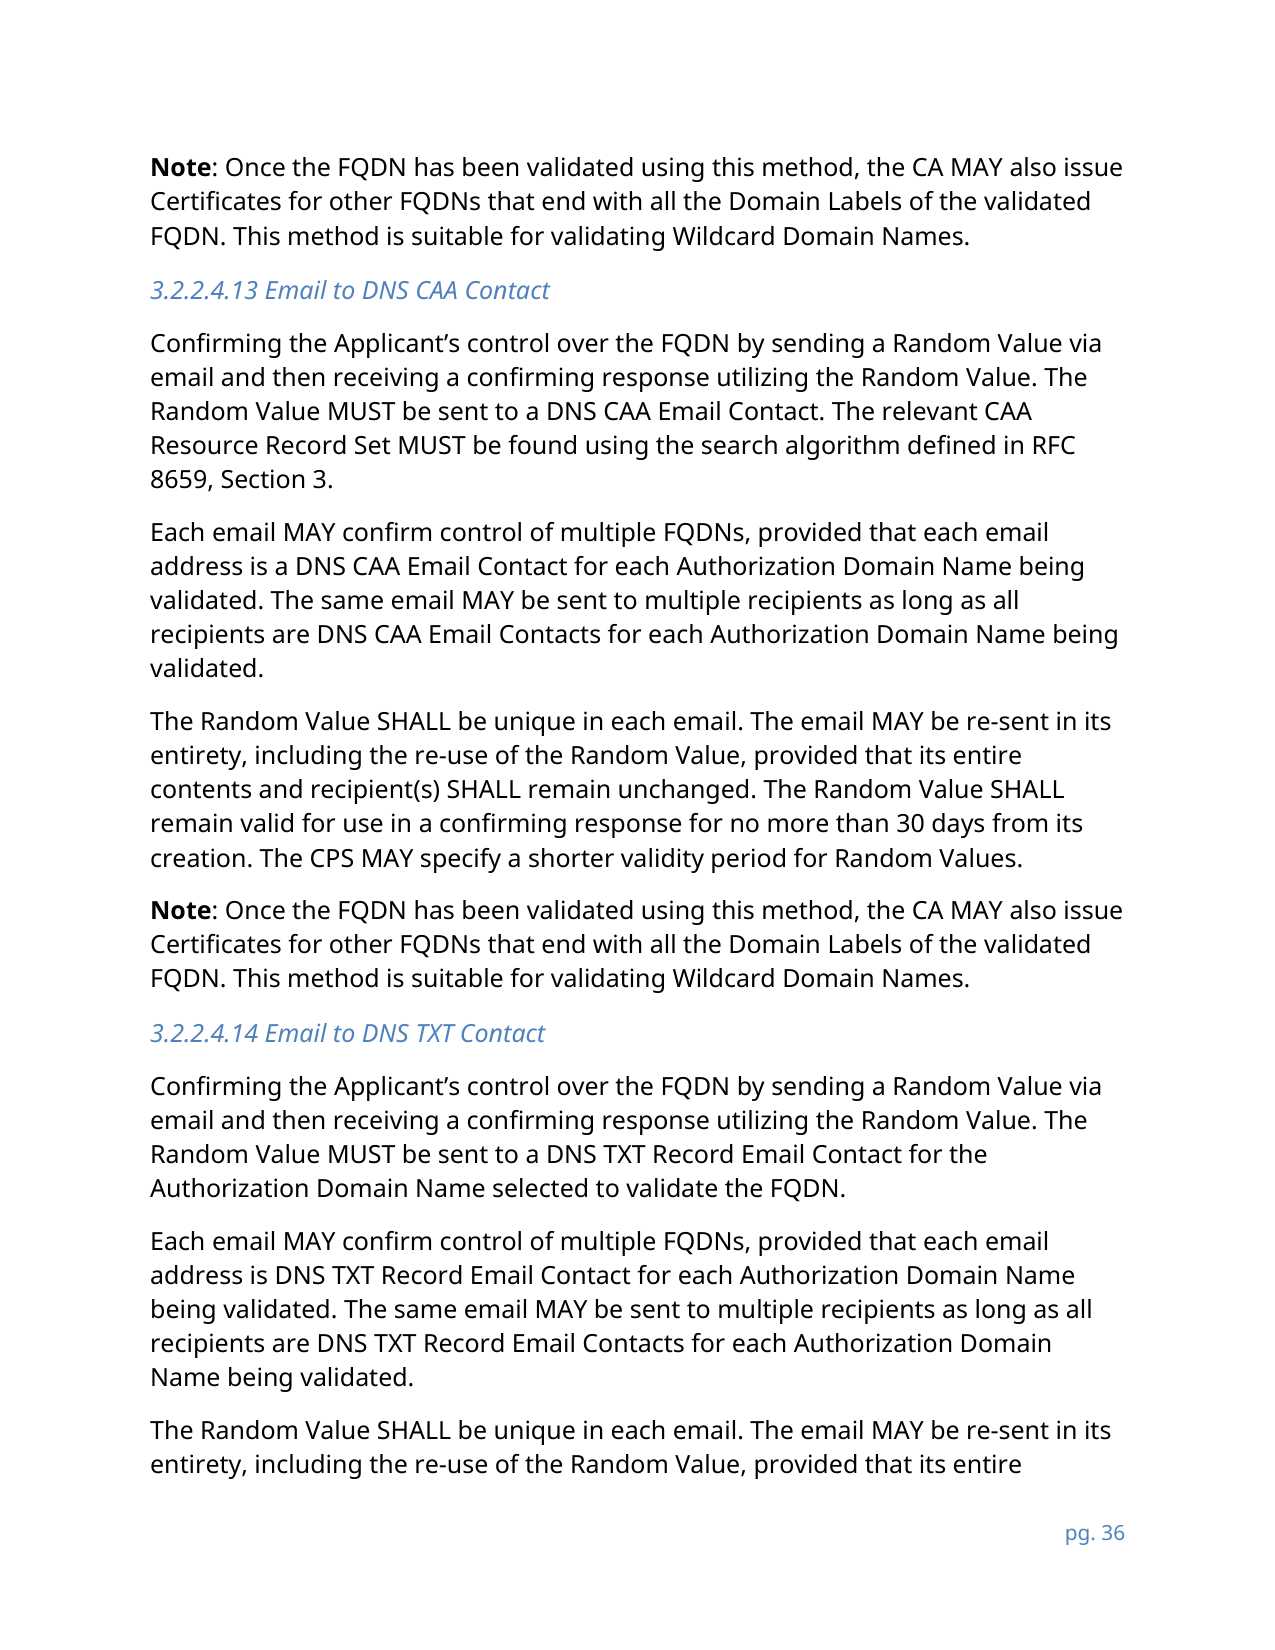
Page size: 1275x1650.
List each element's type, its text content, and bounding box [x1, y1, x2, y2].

text Each email MAY confirm control of multiple FQDNs, provided that each email address is DNS TXT Record Email Contact for each Authorization Domain Name being validated. The same email MAY be sent to multiple recipients as long as all recipients are DNS TXT Record Email Contacts for each Authorization Domain Name being validated. [150, 1224, 1125, 1394]
text Confirming the Applicant’s control over the FQDN by sending a Random Value via email and then receiving a confirming response utilizing the Random Value. The Random Value MUST be sent to a DNS CAA Email Contact. The relevant CAA Resource Record Set MUST be found using the search algorithm defined in RFC 8659, Section 3. [150, 326, 1125, 496]
subtitle 3.2.2.4.13 Email to DNS CAA Contact [150, 273, 1125, 307]
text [150, 1413, 1125, 1481]
text Each email MAY confirm control of multiple FQDNs, provided that each email address is a DNS CAA Email Contact for each Authorization Domain Name being validated. The same email MAY be sent to multiple recipients as long as all recipients are DNS CAA Email Contacts for each Authorization Domain Name being validated. [150, 515, 1125, 685]
text Note: Once the FQDN has been validated using this method, the CA MAY also issue Certificates for other FQDNs that end with all the Domain Labels of the validated FQDN. This method is suitable for validating Wildcard Domain Names. [150, 893, 1125, 995]
text Confirming the Applicant’s control over the FQDN by sending a Random Value via email and then receiving a confirming response utilizing the Random Value. The Random Value MUST be sent to a DNS TXT Record Email Contact for the Authorization Domain Name selected to validate the FQDN. [150, 1069, 1125, 1205]
text Note: Once the FQDN has been validated using this method, the CA MAY also issue Certificates for other FQDNs that end with all the Domain Labels of the validated FQDN. This method is suitable for validating Wildcard Domain Names. [150, 150, 1125, 252]
subtitle 3.2.2.4.14 Email to DNS TXT Contact [150, 1016, 1125, 1050]
